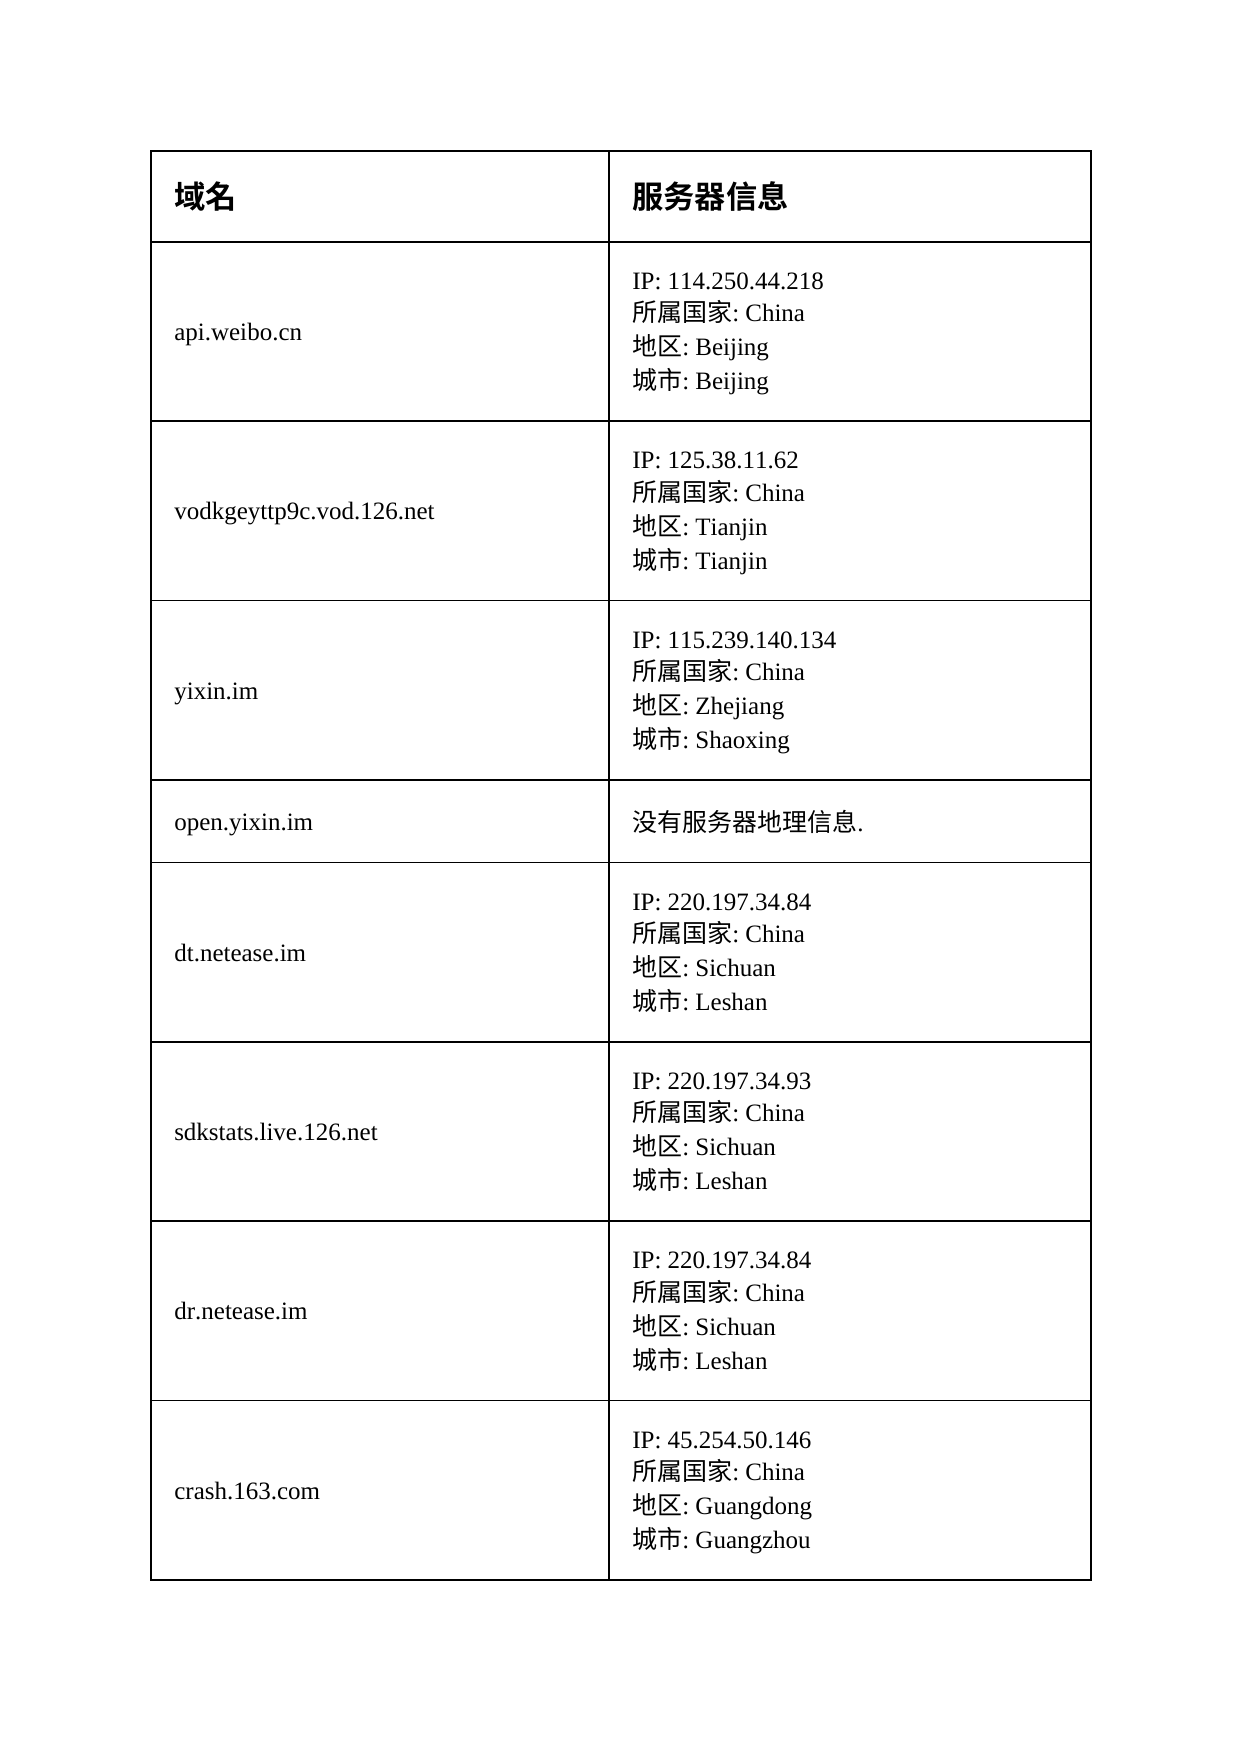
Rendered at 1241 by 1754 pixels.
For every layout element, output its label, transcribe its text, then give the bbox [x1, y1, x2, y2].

table_cell dr.netease.im [152, 1222, 608, 1400]
table_header 服务器信息 [610, 152, 1090, 241]
table_cell vodkgeyttp9c.vod.126.net [152, 422, 608, 600]
table_cell IP: 220.197.34.84 所属国家: China 地区: Sichuan 城市: Leshan [610, 1222, 1090, 1400]
table_cell IP: 114.250.44.218 所属国家: China 地区: Beijing 城市: Beijing [610, 243, 1090, 420]
table_cell yixin.im [152, 601, 608, 779]
table_cell IP: 220.197.34.93 所属国家: China 地区: Sichuan 城市: Leshan [610, 1043, 1090, 1220]
table_cell open.yixin.im [152, 781, 608, 862]
table_cell api.weibo.cn [152, 243, 608, 420]
table_cell crash.163.com [152, 1401, 608, 1579]
table_cell IP: 45.254.50.146 所属国家: China 地区: Guangdong 城市: Guangzhou [610, 1401, 1090, 1579]
table_header 域名 [152, 152, 608, 241]
table_cell dt.netease.im [152, 863, 608, 1041]
table_cell IP: 115.239.140.134 所属国家: China 地区: Zhejiang 城市: Shaoxing [610, 601, 1090, 779]
table_cell IP: 220.197.34.84 所属国家: China 地区: Sichuan 城市: Leshan [610, 863, 1090, 1041]
table_cell 没有服务器地理信息. [610, 781, 1090, 862]
table_cell IP: 125.38.11.62 所属国家: China 地区: Tianjin 城市: Tianjin [610, 422, 1090, 600]
table_cell sdkstats.live.126.net [152, 1043, 608, 1220]
